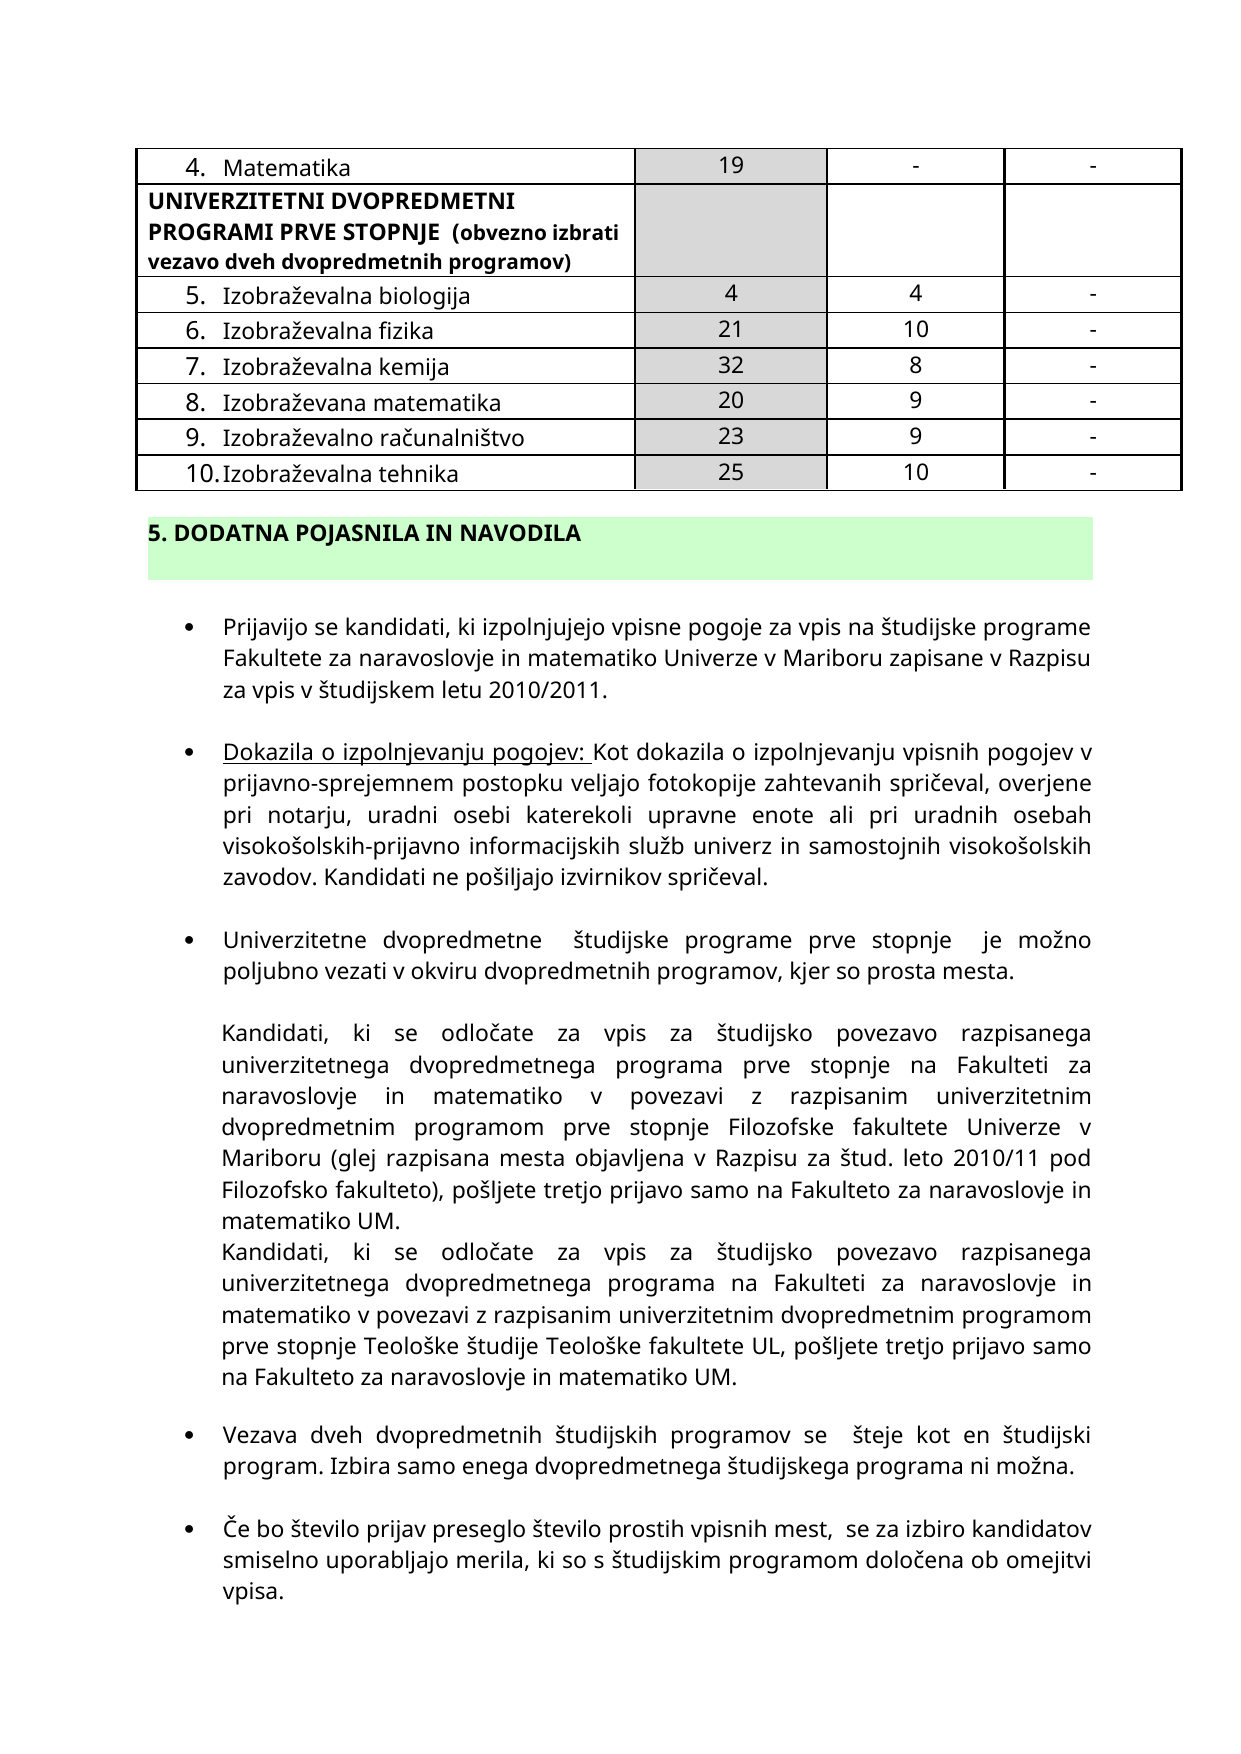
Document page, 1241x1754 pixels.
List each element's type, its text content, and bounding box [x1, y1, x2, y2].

table_cell Izobraževalna biologija [138, 277, 634, 311]
table_cell Izobraževalna kemija [138, 349, 634, 383]
table_cell 19 [636, 149, 826, 183]
table_cell 9 [828, 384, 1003, 418]
table_cell Izobraževalna tehnika [138, 456, 634, 489]
table_cell [828, 185, 1003, 276]
table_cell Izobraževalno računalništvo [138, 420, 634, 454]
table_cell 10 [828, 313, 1003, 347]
text Kandidati, ki se odločate za vpis za študijsko povezavo razpisanega univerzitetnega dvopredmetnega programa prve stopnje na Fakulteti za naravoslovje in matematiko v povezavi z razpisanim univerzitetnim dvopredmetnim programom prve stopnje Filozofske fakultete Univerze v Mariboru (glej razpisana mesta objavljena v Razpisu za štud. leto 2010/11 pod Filozofsko fakulteto), pošljete tretjo prijavo samo na Fakulteto za naravoslovje in matematiko UM. [221, 1017, 1093, 1236]
table_cell 4 [828, 277, 1003, 311]
table_cell - [828, 149, 1003, 183]
table_cell - [1006, 384, 1180, 418]
table_cell UNIVERZITETNI DVOPREDMETNI PROGRAMI PRVE STOPNJE (obvezno izbrati vezavo dveh dvopredmetnih programov) [138, 185, 634, 276]
table_cell 23 [636, 420, 826, 454]
table_cell 20 [636, 384, 826, 418]
text 5. DODATNA POJASNILA IN NAVODILA [148, 517, 1093, 549]
table_cell 25 [636, 456, 826, 489]
list Dokazila o izpolnjevanju pogojev: Kot dokazila o izpolnjevanju vpisnih pogojev v prijavno-sprejemnem postopku veljajo fotokopije zahtevanih spričeval, overjene pri notarju, uradni osebi katerekoli upravne enote ali pri uradnih osebah visokošolskih-prijavno informacijskih služb univerz in samostojnih visokošolskih zavodov. Kandidati ne pošiljajo izvirnikov spričeval. [185, 736, 1093, 892]
table_cell - [1006, 313, 1180, 347]
list Če bo število prijav preseglo število prostih vpisnih mest, se za izbiro kandidatov smiselno uporabljajo merila, ki so s študijskim programom določena ob omejitvi vpisa. [185, 1512, 1093, 1606]
table_cell Izobraževalna fizika [138, 313, 634, 347]
table_cell Matematika [138, 149, 634, 183]
table_cell 8 [828, 349, 1003, 383]
table_cell [1006, 185, 1180, 276]
table_cell 21 [636, 313, 826, 347]
table_cell - [1006, 456, 1180, 489]
table_cell - [1006, 149, 1180, 183]
table_cell 32 [636, 349, 826, 383]
table_cell 9 [828, 420, 1003, 454]
text Kandidati, ki se odločate za vpis za študijsko povezavo razpisanega univerzitetnega dvopredmetnega programa na Fakulteti za naravoslovje in matematiko v povezavi z razpisanim univerzitetnim dvopredmetnim programom prve stopnje Teološke študije Teološke fakultete UL, pošljete tretjo prijavo samo na Fakulteto za naravoslovje in matematiko UM. [221, 1236, 1093, 1392]
table_cell 4 [636, 277, 826, 311]
list Prijavijo se kandidati, ki izpolnjujejo vpisne pogoje za vpis na študijske programe Fakultete za naravoslovje in matematiko Univerze v Mariboru zapisane v Razpisu za vpis v študijskem letu 2010/2011. [185, 611, 1093, 705]
list Univerzitetne dvopredmetne študijske programe prve stopnje je možno poljubno vezati v okviru dvopredmetnih programov, kjer so prosta mesta. [185, 924, 1093, 986]
table_cell Izobraževana matematika [138, 384, 634, 418]
table_cell - [1006, 277, 1180, 311]
table_cell - [1006, 349, 1180, 383]
table_cell [636, 185, 826, 276]
table_cell 10 [828, 456, 1003, 489]
list Vezava dveh dvopredmetnih študijskih programov se šteje kot en študijski program. Izbira samo enega dvopredmetnega študijskega programa ni možna. [185, 1419, 1093, 1481]
table_cell - [1006, 420, 1180, 454]
